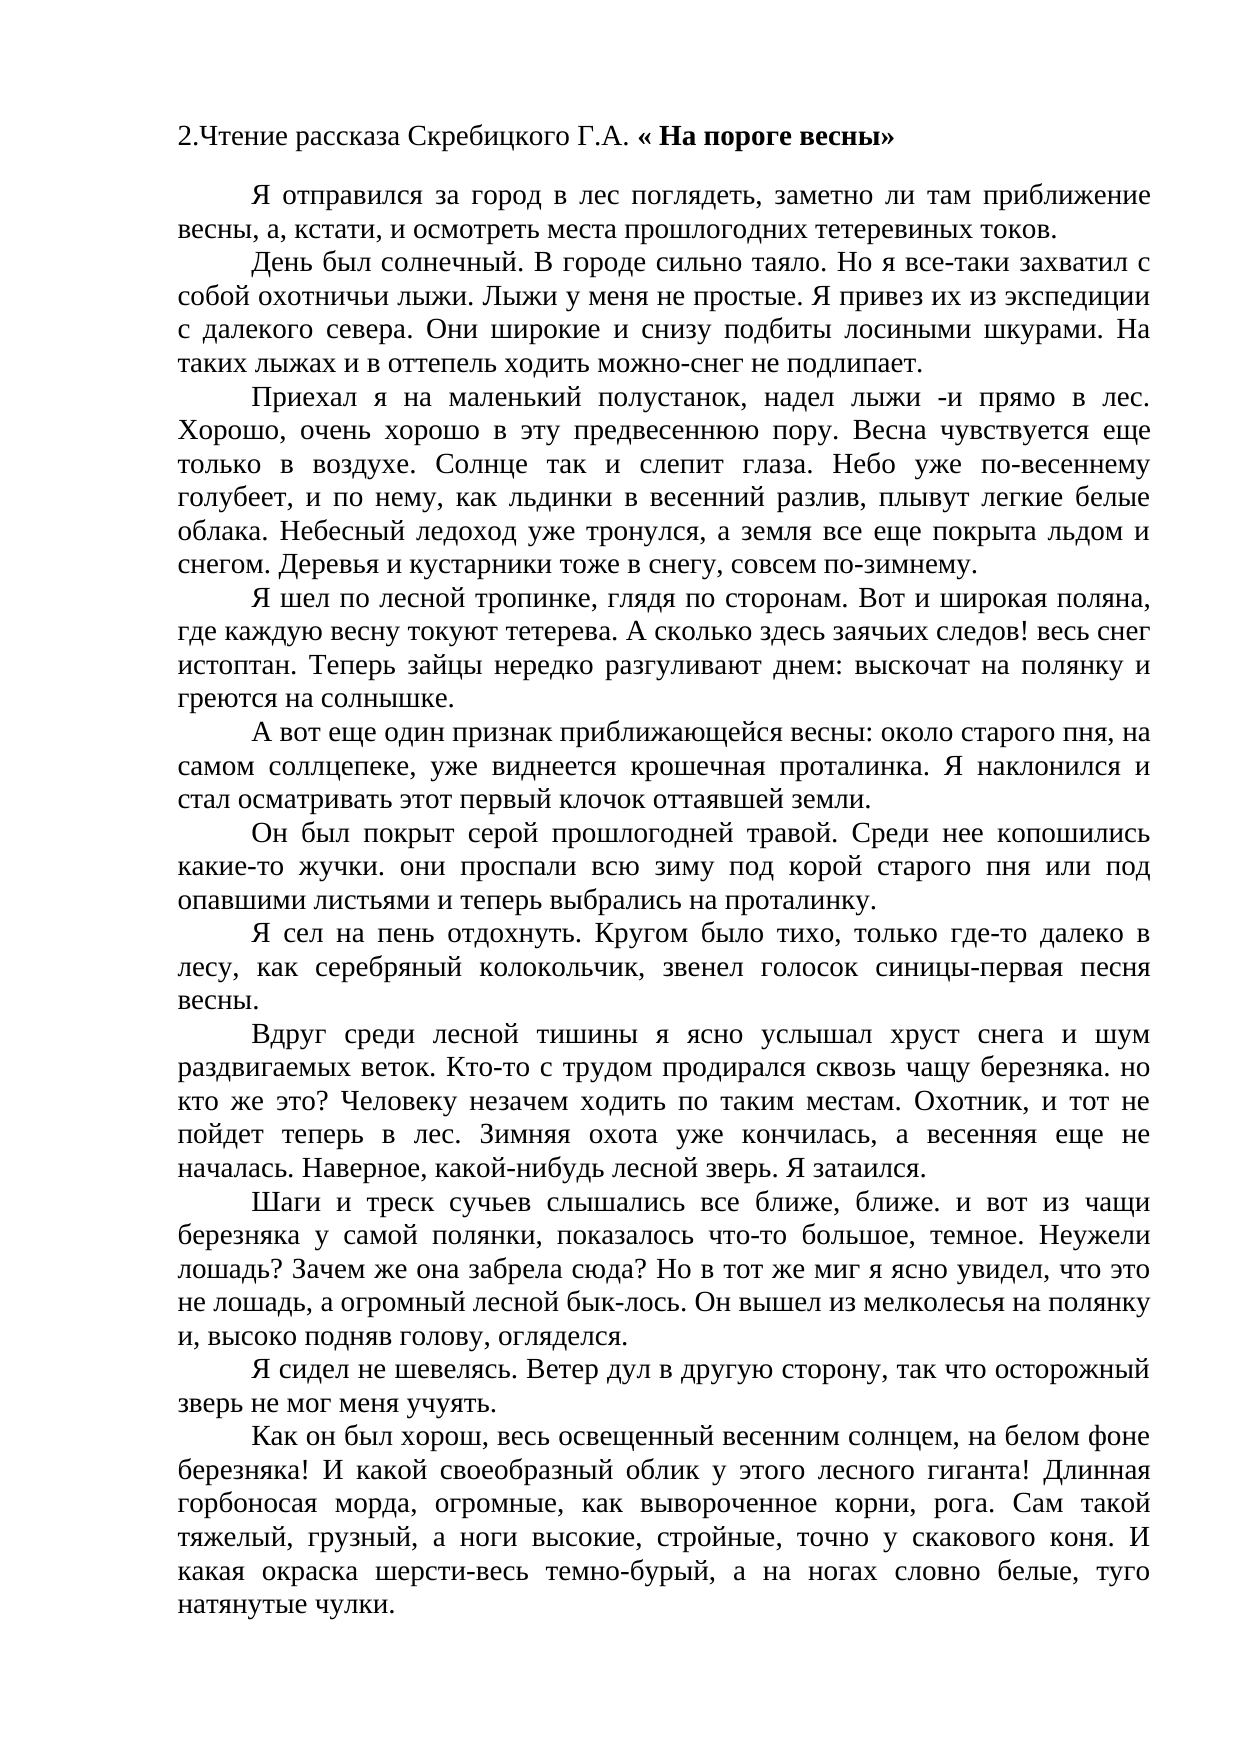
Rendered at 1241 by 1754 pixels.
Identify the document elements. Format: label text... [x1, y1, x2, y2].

text Вдруг среди лесной тишины я ясно услышал хруст снега и шум раздвигаемых веток. Кто-то с трудом продирался сквозь чащу березняка. но кто же это? Человеку незачем ходить по таким местам. Охотник, и тот не пойдет теперь в лес. Зимняя охота уже кончилась, а весенняя еще не началась. Наверное, какой-нибудь лесной зверь. Я затаился. [177, 1016, 1152, 1184]
text Я сидел не шевелясь. Ветер дул в другую сторону, так что осторожный зверь не мог меня учуять. [177, 1351, 1152, 1418]
text А вот еще один признак приближающейся весны: около старого пня, на самом соллцепеке, уже виднеется крошечная проталинка. Я наклонился и стал осматривать этот первый клочок оттаявшей земли. [177, 714, 1152, 815]
text 2.Чтение рассказа Скребицкого Г.А. « На пороге весны» [177, 118, 1152, 152]
text Как он был хорош, весь освещенный весенним солнцем, на белом фоне березняка! И какой своеобразный облик у этого лесного гиганта! Длинная горбоносая морда, огромные, как вывороченное корни, рога. Сам такой тяжелый, грузный, а ноги высокие, стройные, точно у скакового коня. И какая окраска шерсти-весь темно-бурый, а на ногах словно белые, туго натянутые чулки. [177, 1418, 1152, 1620]
text Я шел по лесной тропинке, глядя по сторонам. Вот и широкая поляна, где каждую весну токуют тетерева. А сколько здесь заячьих следов! весь снег истоптан. Теперь зайцы нередко разгуливают днем: выскочат на полянку и греются на солнышке. [177, 580, 1152, 714]
text Приехал я на маленький полустанок, надел лыжи -и прямо в лес. Хорошо, очень хорошо в эту предвесеннюю пору. Весна чувствуется еще только в воздухе. Солнце так и слепит глаза. Небо уже по-весеннему голубеет, и по нему, как льдинки в весенний разлив, плывут легкие белые облака. Небесный ледоход уже тронулся, а земля все еще покрыта льдом и снегом. Деревья и кустарники тоже в снегу, совсем по-зимнему. [177, 379, 1152, 580]
text Я отправился за город в лес поглядеть, заметно ли там приближение весны, а, кстати, и осмотреть места прошлогодних тетеревиных токов. [177, 177, 1152, 244]
text Он был покрыт серой прошлогодней травой. Среди нее копошились какие-то жучки. они проспали всю зиму под корой старого пня или под опавшими листьями и теперь выбрались на проталинку. [177, 815, 1152, 915]
text Шаги и треск сучьев слышались все ближе, ближе. и вот из чащи березняка у самой полянки, показалось что-то большое, темное. Неужели лошадь? Зачем же она забрела сюда? Но в тот же миг я ясно увидел, что это не лошадь, а огромный лесной бык-лось. Он вышел из мелколесья на полянку и, высоко подняв голову, огляделся. [177, 1184, 1152, 1351]
text Я сел на пень отдохнуть. Кругом было тихо, только где-то далеко в лесу, как серебряный колокольчик, звенел голосок синицы-первая песня весны. [177, 915, 1152, 1016]
text День был солнечный. В городе сильно таяло. Но я все-таки захватил с собой охотничьи лыжи. Лыжи у меня не простые. Я привез их из экспедиции с далекого севера. Они широкие и снизу подбиты лосиными шкурами. На таких лыжах и в оттепель ходить можно-снег не подлипает. [177, 244, 1152, 379]
